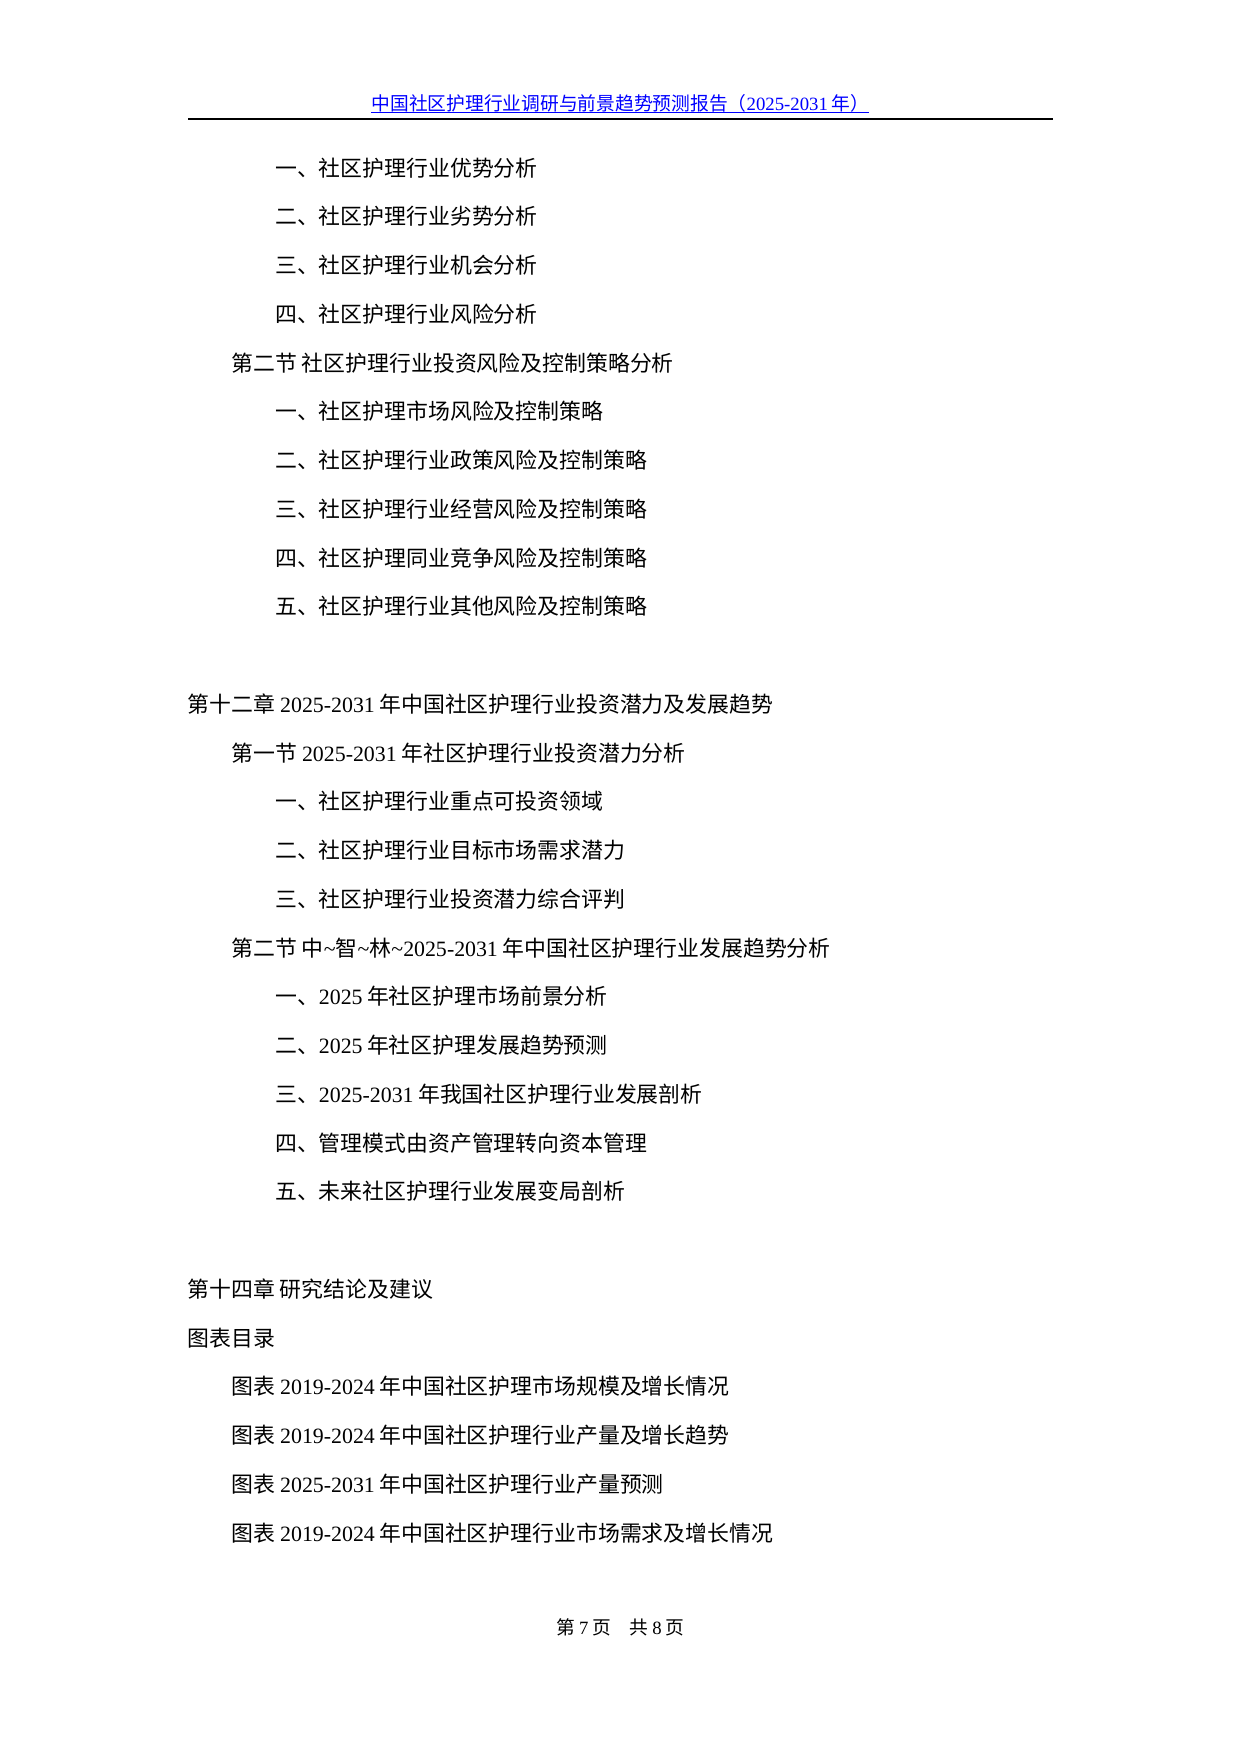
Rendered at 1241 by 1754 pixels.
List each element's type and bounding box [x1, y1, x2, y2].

text [187, 150, 1053, 1548]
